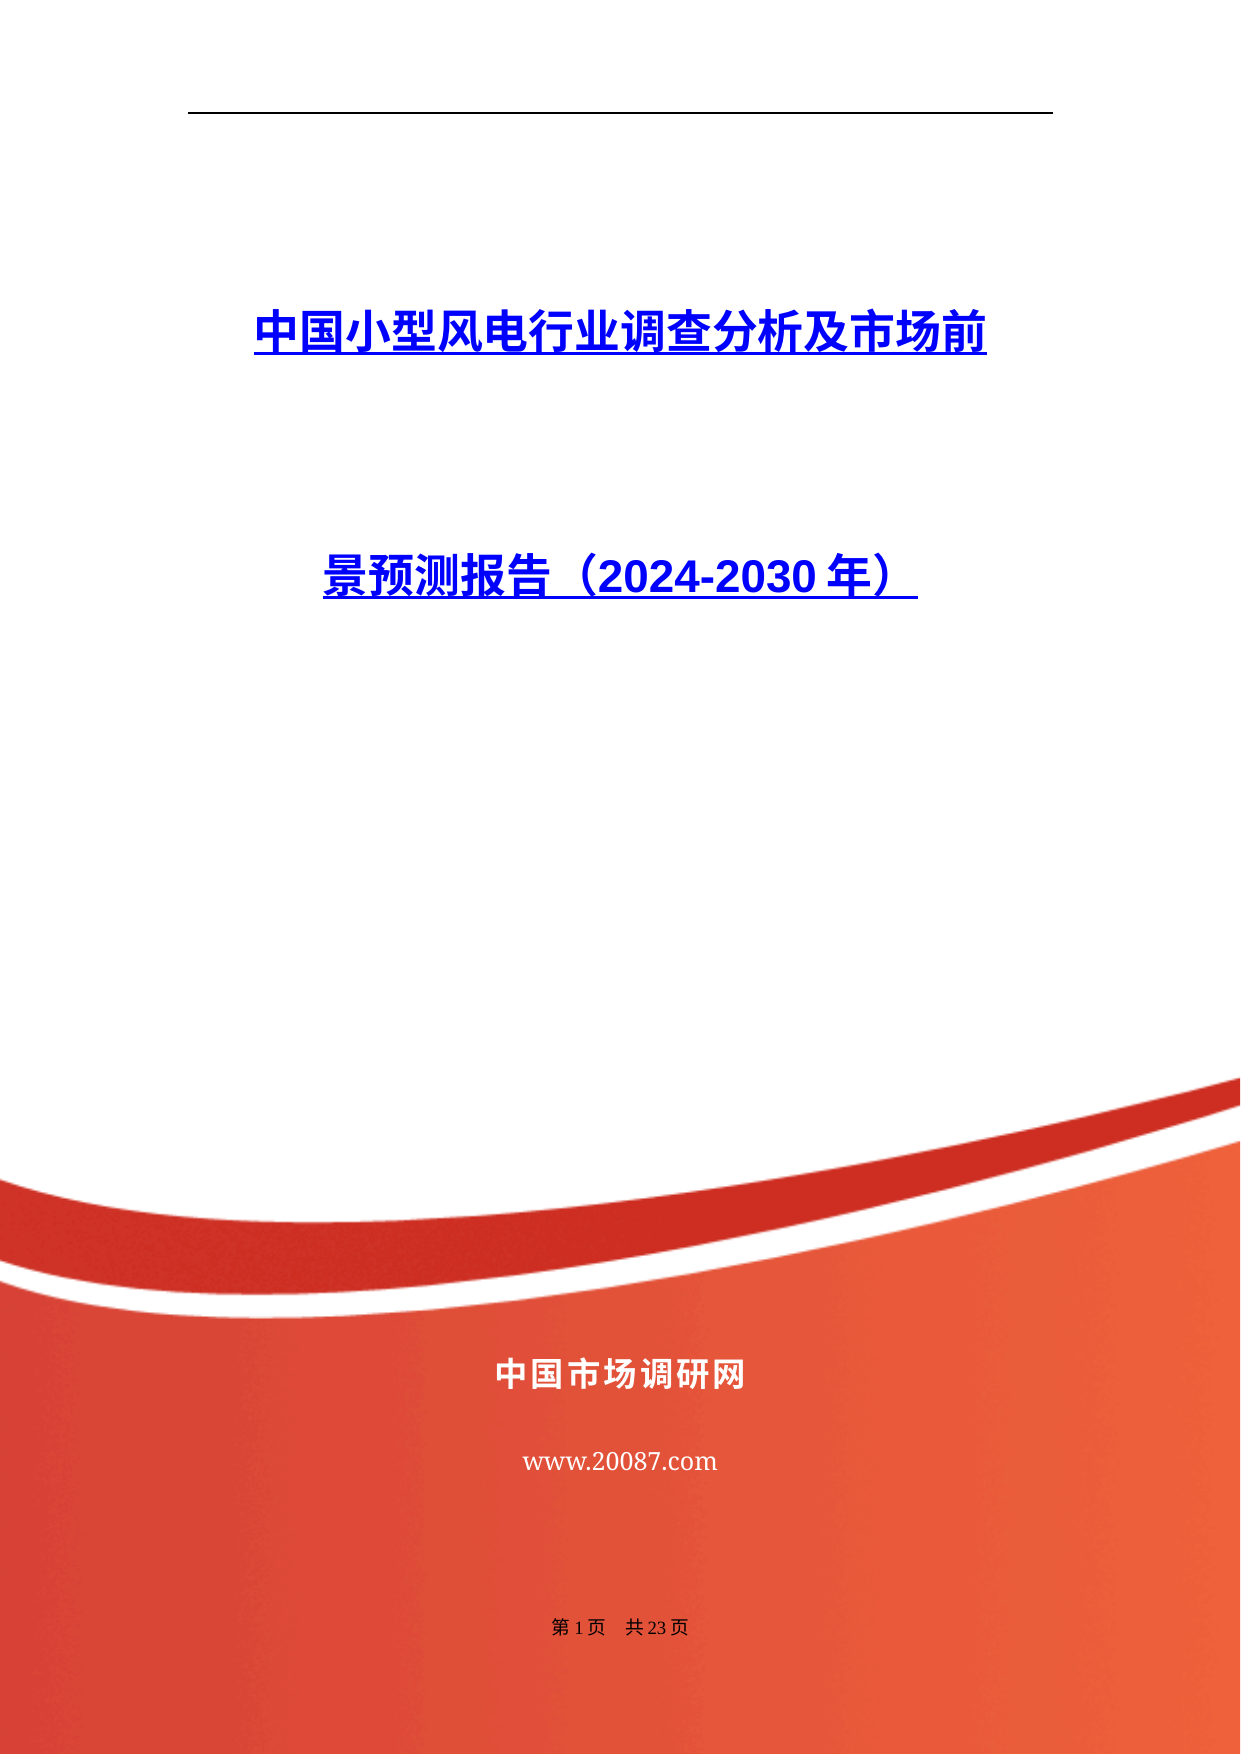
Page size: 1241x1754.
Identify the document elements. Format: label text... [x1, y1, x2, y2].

subtitle 中国市场调研网 [187, 1339, 1053, 1404]
picture [0, 1006, 1241, 1754]
text www.20087.com [187, 1428, 1053, 1493]
table_header 中国小型风电行业调查分析及市场前景预测报告（2024-2030年） [188, 207, 1053, 773]
